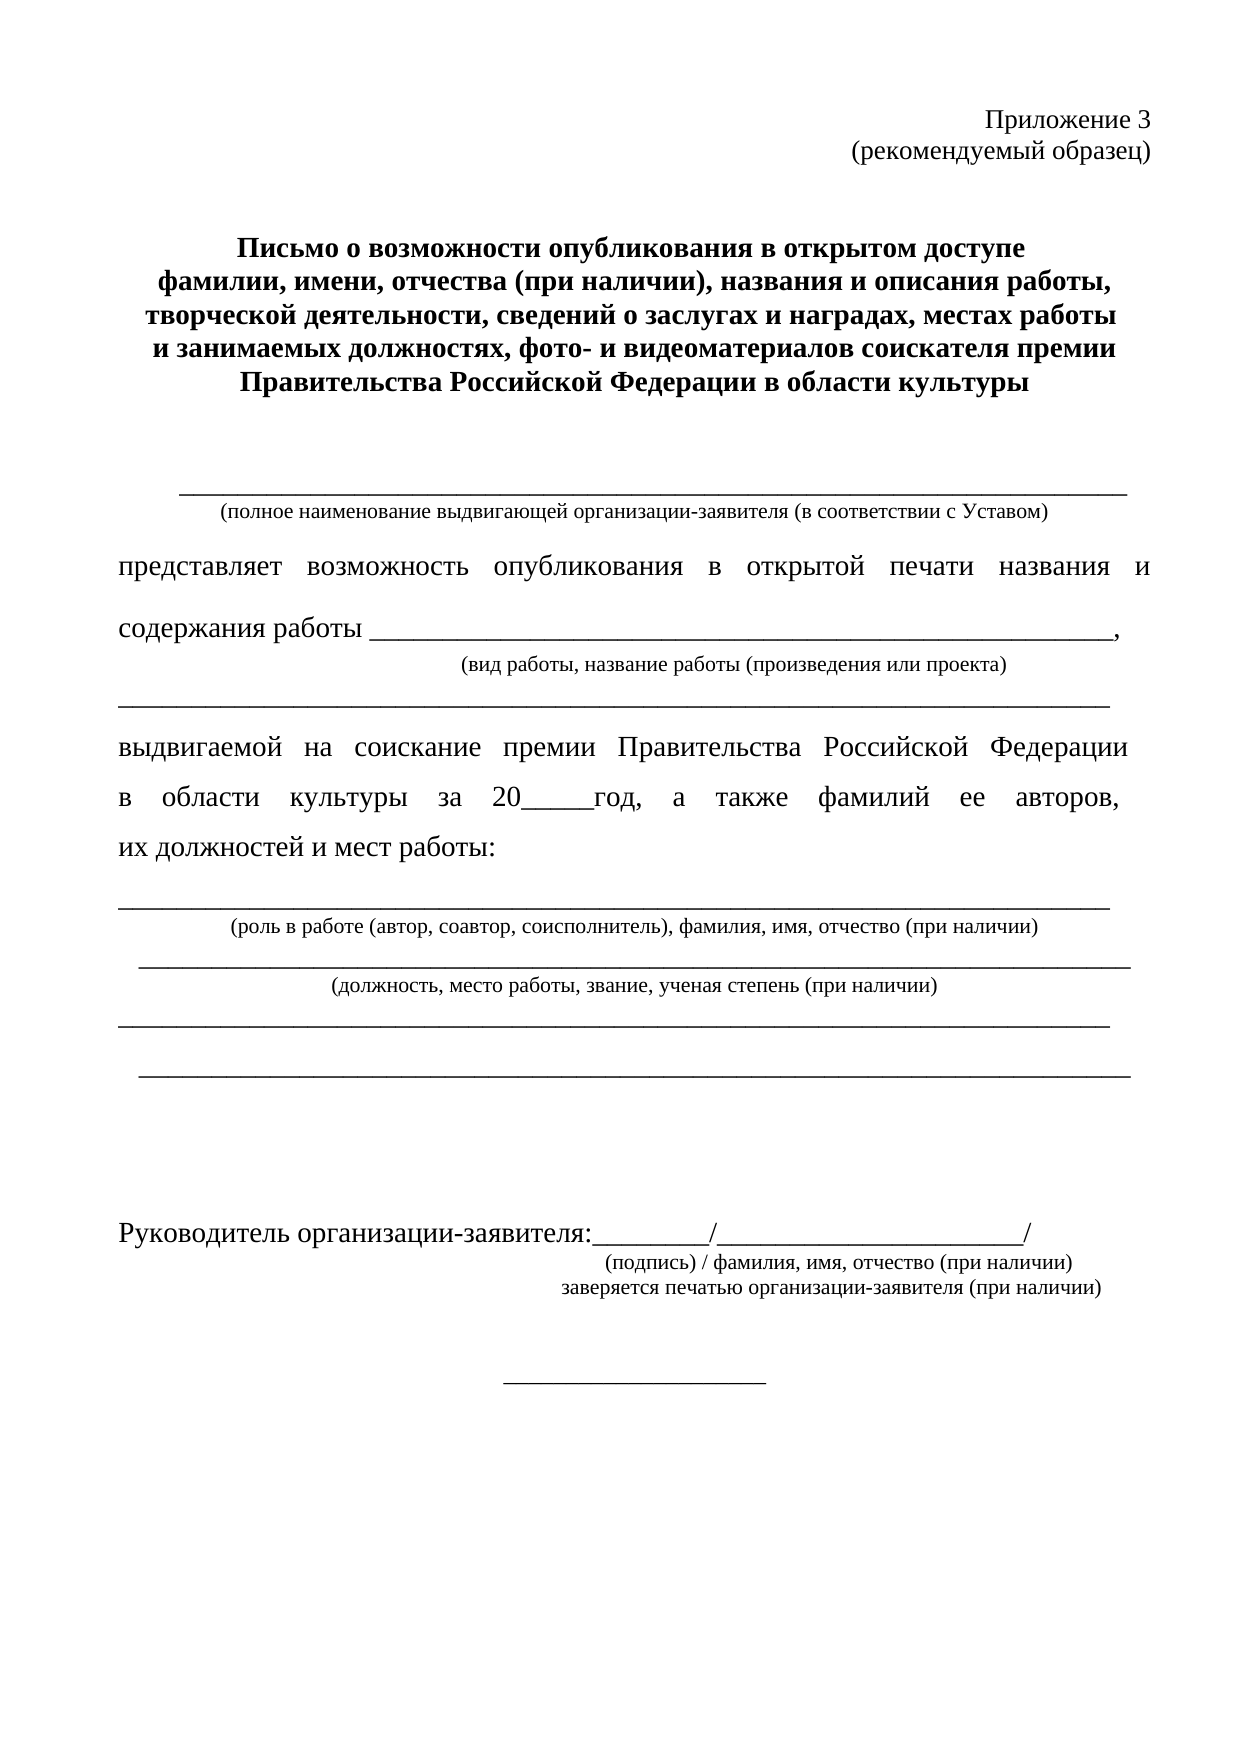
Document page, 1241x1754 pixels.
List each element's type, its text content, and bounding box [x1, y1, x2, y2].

text ____________________________________________________________________ [118, 677, 1151, 711]
text (рекомендуемый образец) [502, 134, 1151, 165]
text Руководитель организации-заявителя:________/_____________________/ [118, 1215, 1151, 1249]
text заверяется печатью организации-заявителя (при наличии) [118, 1274, 1151, 1299]
text ____________________________________________________________________ [118, 1047, 1151, 1081]
text _________________________________________________________________ (полное наименование выдвигающей организации-заявителя (в соответствии с Уставом) [118, 465, 1151, 523]
text (подпись) / фамилия, имя, отчество (при наличии) [118, 1249, 1151, 1274]
text выдвигаемой на соискание премии Правительства Российской Федерации в области культуры за 20_____год, а также фамилий ее авторов, их должностей и мест работы: [118, 729, 1151, 863]
text содержания работы ___________________________________________________, (вид работы, название работы (произведения или проекта) [118, 610, 1151, 677]
text представляет возможность опубликования в открытой печати названия и [118, 548, 1151, 610]
text ____________________________________________________________________ [118, 997, 1151, 1031]
text Приложение 3 [502, 103, 1151, 134]
text ____________________________________________________________________ (должность, место работы, звание, ученая степень (при наличии) [118, 938, 1151, 997]
text (роль в работе (автор, соавтор, соисполнитель), фамилия, имя, отчество (при наличии) [118, 913, 1151, 938]
text ____________________________________________________________________ [118, 879, 1151, 913]
text _____________________ [118, 1358, 1151, 1386]
text Письмо о возможности опубликования в открытом доступе фамилии, имени, отчества (при наличии), названия и описания работы, творческой деятельности, сведений о заслугах и наградах, местах работы и занимаемых должностях, фото- и видеоматериалов соискателя премии Правительства Российской Федерации в области культуры [118, 230, 1151, 398]
